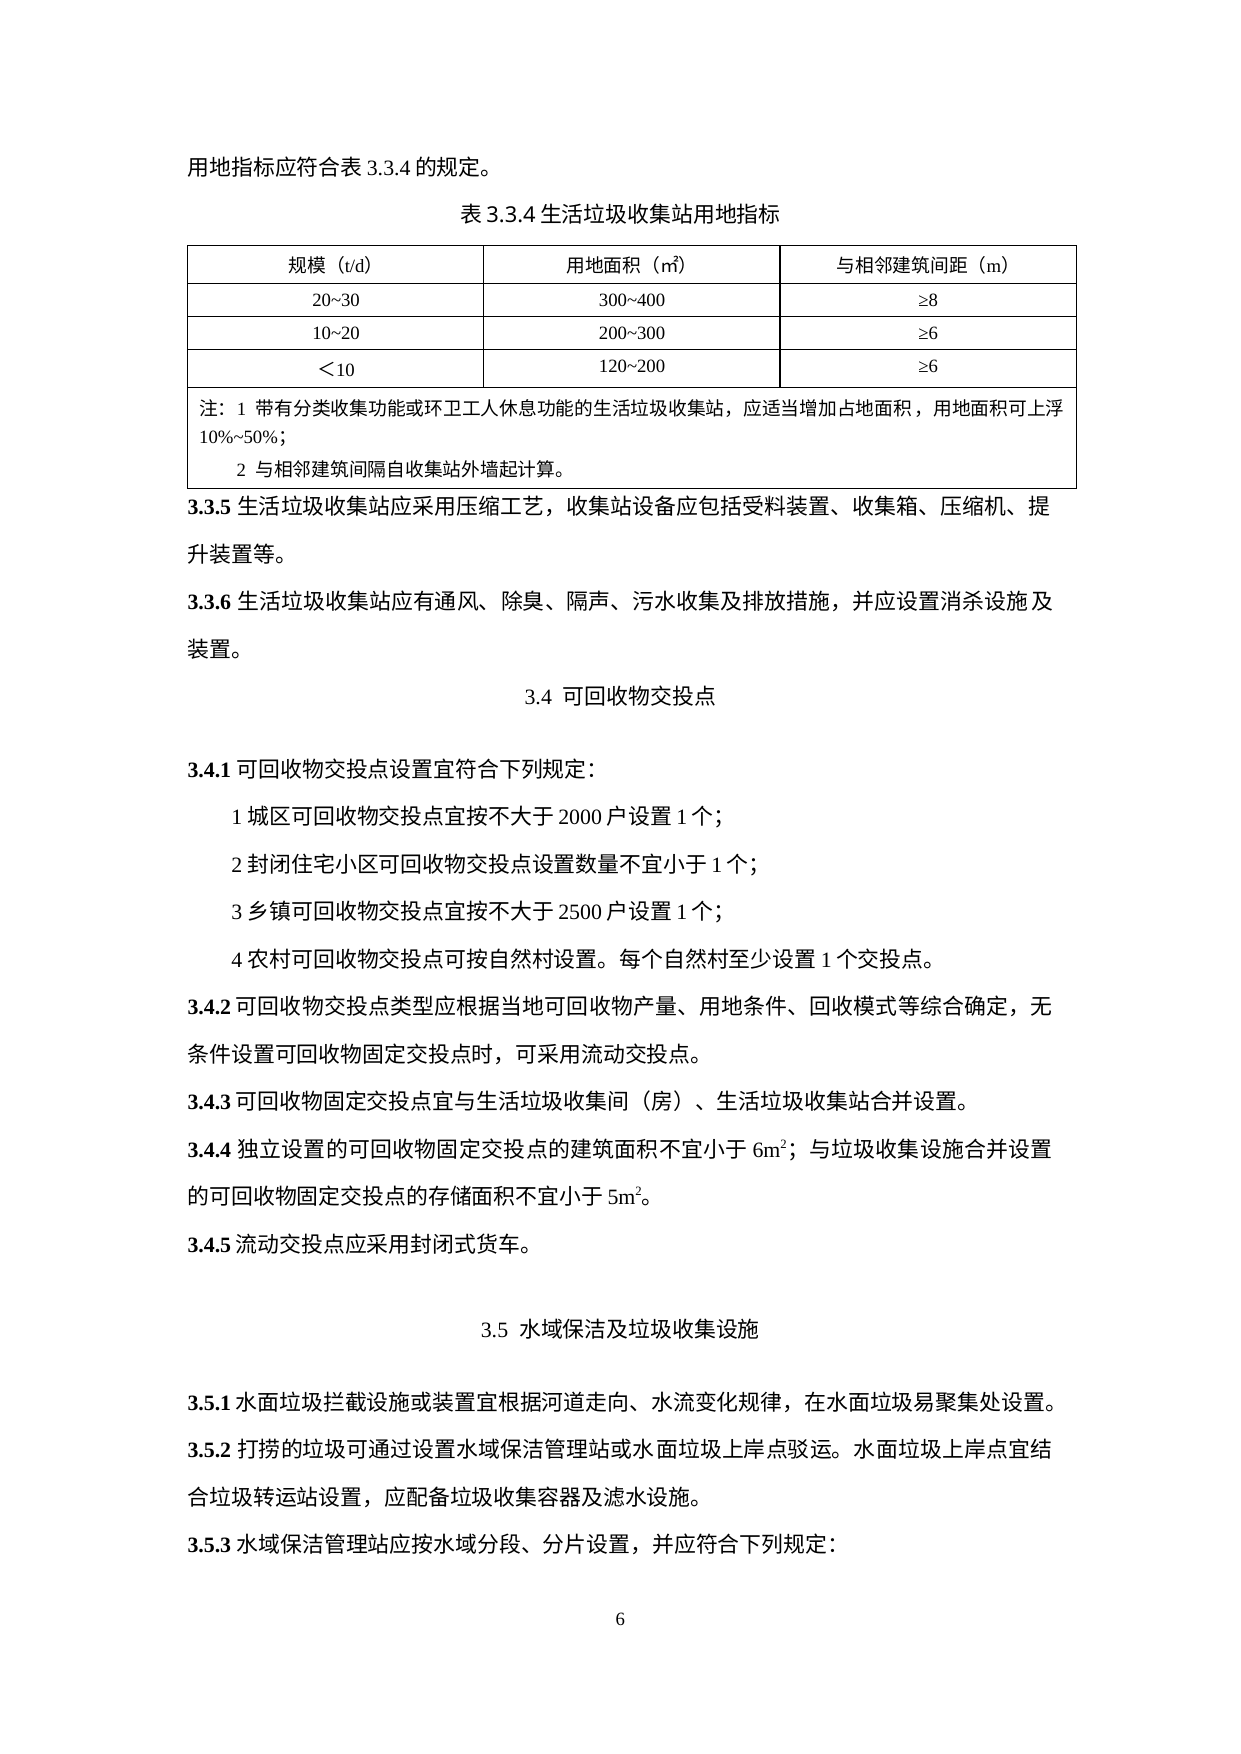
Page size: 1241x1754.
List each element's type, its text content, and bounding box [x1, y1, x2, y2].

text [187, 150, 1053, 182]
table_cell ≥6 [781, 317, 1076, 348]
text 3.5.2 打捞的垃圾可通过设置水域保洁管理站或水面垃圾上岸点驳运。水面垃圾上岸点宜结合垃圾转运站设置，应配备垃圾收集容器及滤水设施。 [187, 1432, 1053, 1511]
table_cell ≥6 [781, 350, 1076, 387]
text 3.5.1水面垃圾拦截设施或装置宜根据河道走向、水流变化规律，在水面垃圾易聚集处设置。 [187, 1384, 1053, 1416]
text 3.4.4 独立设置的可回收物固定交投点的建筑面积不宜小于6m2；与垃圾收集设施合并设置的可回收物固定交投点的存储面积不宜小于5m2。 [187, 1132, 1053, 1211]
table_cell 200~300 [484, 317, 779, 348]
text 3.4.1 可回收物交投点设置宜符合下列规定： [187, 752, 1053, 783]
table_header 用地面积（㎡） [484, 246, 779, 283]
text 3.3.5 生活垃圾收集站应采用压缩工艺，收集站设备应包括受料装置、收集箱、压缩机、提升装置等。 [187, 489, 1053, 568]
text 3.5 水域保洁及垃圾收集设施 [187, 1312, 1053, 1344]
text 3.3.6 生活垃圾收集站应有通风、除臭、隔声、污水收集及排放措施，并应设置消杀设施及装置。 [187, 584, 1053, 663]
text 3 乡镇可回收物交投点宜按不大于2500户设置1个； [187, 894, 1053, 926]
table_header 与相邻建筑间距（m） [781, 246, 1076, 283]
text 3.4 可回收物交投点 [187, 679, 1053, 711]
table_cell ≥8 [781, 284, 1076, 316]
table_cell 120~200 [484, 350, 779, 387]
table_cell 300~400 [484, 284, 779, 316]
table_cell ＜10 [188, 350, 483, 387]
text 3.4.2可回收物交投点类型应根据当地可回收物产量、用地条件、回收模式等综合确定，无条件设置可回收物固定交投点时，可采用流动交投点。 [187, 989, 1053, 1068]
text 3.4.5流动交投点应采用封闭式货车。 [187, 1227, 1053, 1258]
table_cell 注：1 带有分类收集功能或环卫工人休息功能的生活垃圾收集站，应适当增加占地面积，用地面积可上浮10%~50%； 2 与相邻建筑间隔自收集站外墙起计算。 [188, 388, 1076, 488]
table_cell 20~30 [188, 284, 483, 316]
text 3.5.3 水域保洁管理站应按水域分段、分片设置，并应符合下列规定： [187, 1527, 1053, 1559]
text 2 封闭住宅小区可回收物交投点设置数量不宜小于1个； [187, 847, 1053, 878]
table_header 规模（t/d） [188, 246, 483, 283]
text 1 城区可回收物交投点宜按不大于2000户设置1个； [187, 799, 1053, 831]
text 3.4.3可回收物固定交投点宜与生活垃圾收集间（房）、生活垃圾收集站合并设置。 [187, 1084, 1053, 1116]
text 表3.3.4生活垃圾收集站用地指标 [187, 197, 1053, 229]
table_cell 10~20 [188, 317, 483, 348]
text 4 农村可回收物交投点可按自然村设置。每个自然村至少设置1个交投点。 [187, 942, 1053, 973]
